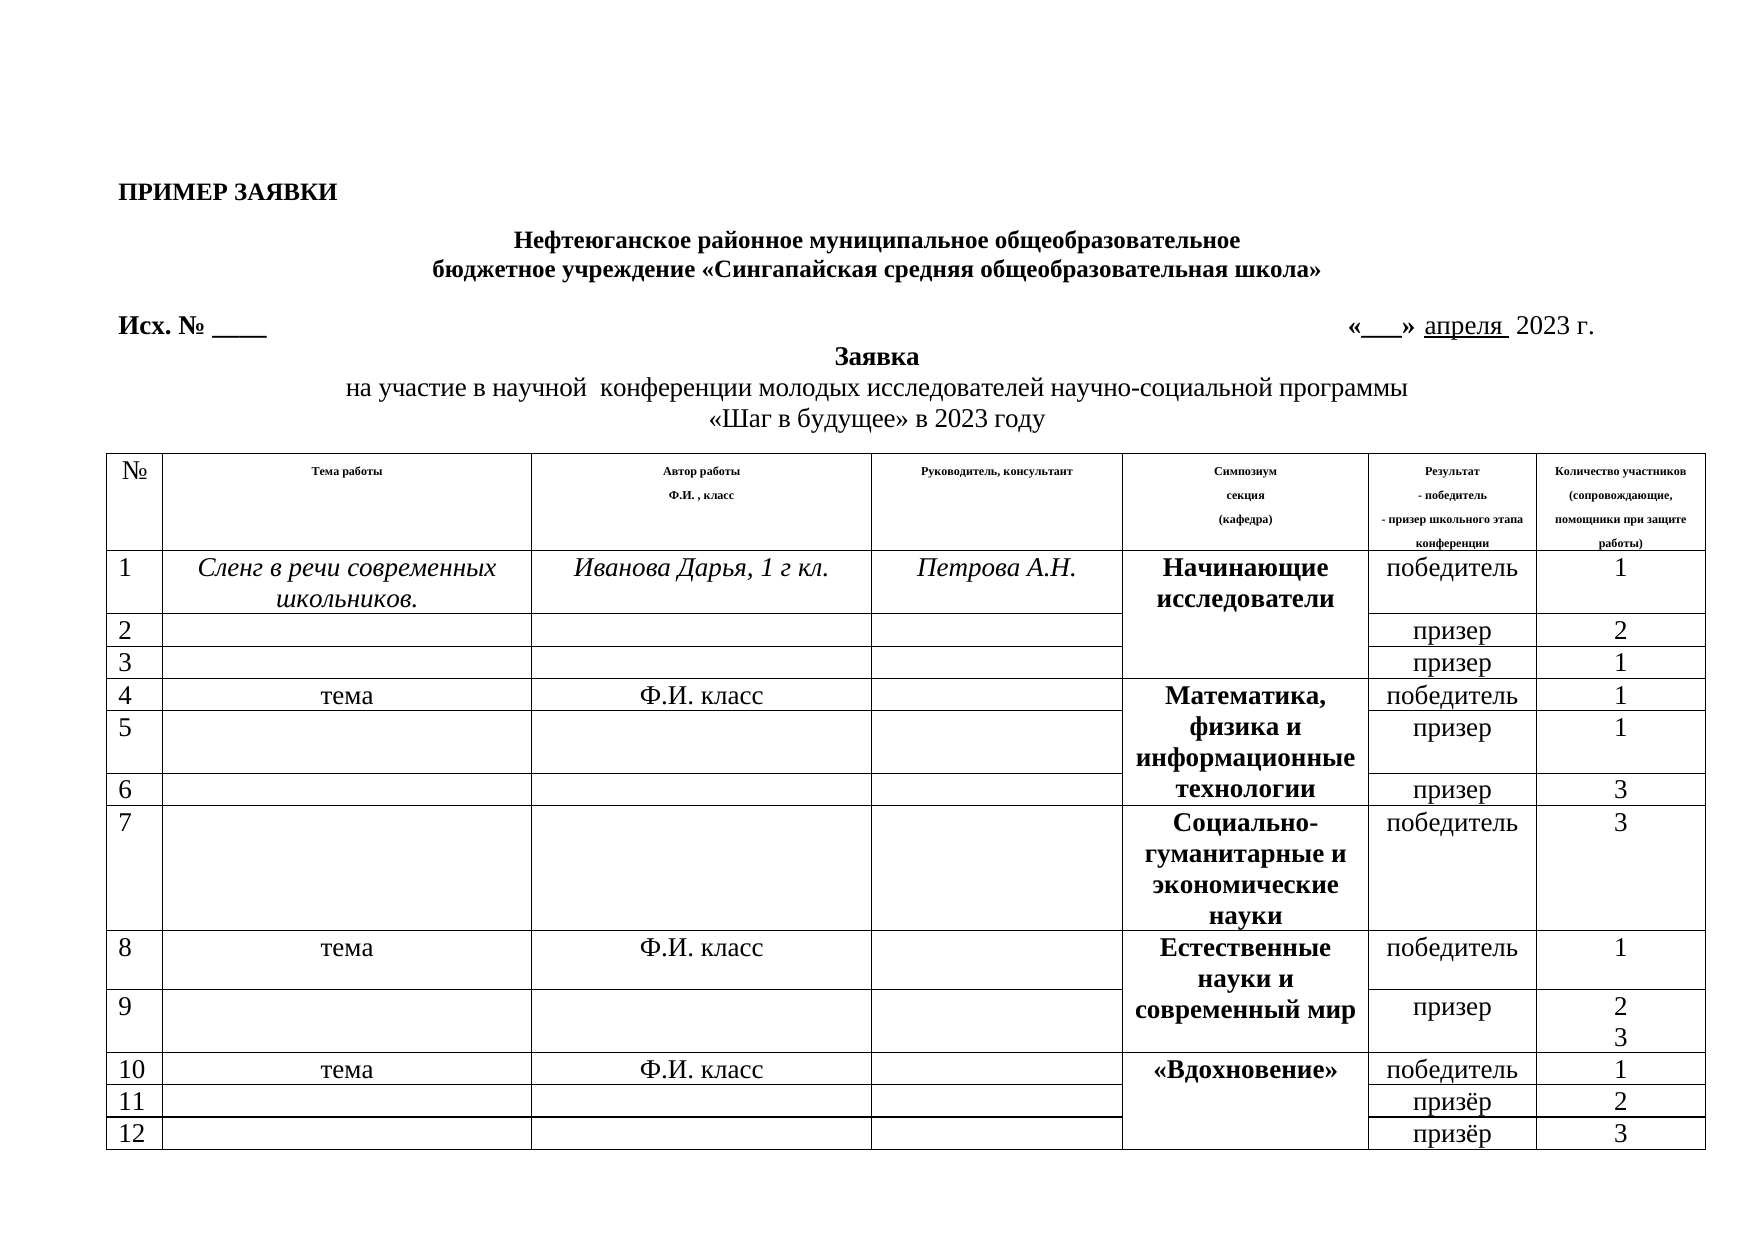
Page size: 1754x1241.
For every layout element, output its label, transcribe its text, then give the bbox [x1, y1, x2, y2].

table_cell Ф.И. класс [532, 679, 871, 710]
table_cell 3 [1537, 774, 1705, 804]
table_cell [872, 931, 1122, 989]
table_cell Ф.И. класс [532, 1053, 871, 1084]
table_cell [532, 774, 871, 804]
table_cell 7 [107, 806, 162, 930]
table_cell «Вдохновение» [1123, 1053, 1368, 1149]
table_cell 1 [1537, 711, 1705, 772]
table_header № [107, 454, 162, 550]
table_cell [872, 774, 1122, 804]
table_cell победитель [1369, 931, 1536, 989]
table_cell [872, 990, 1122, 1052]
table_cell 4 [107, 679, 162, 710]
table_header Количество участников (сопровождающие, помощники при защите работы) [1537, 454, 1705, 550]
table_header Симпозиум секция (кафедра) [1123, 454, 1368, 550]
table_cell призер [1369, 774, 1536, 804]
table_cell [163, 806, 531, 930]
table_cell 1 [1537, 1053, 1705, 1084]
table_cell [532, 711, 871, 772]
table_cell [532, 647, 871, 678]
table_cell [532, 614, 871, 646]
table_cell [532, 1085, 871, 1116]
table_cell победитель [1369, 679, 1536, 710]
table_header Результат - победитель - призер школьного этапа конференции [1369, 454, 1536, 550]
table_cell Математика, физика и информационные технологии [1123, 679, 1368, 804]
table_cell 1 [1537, 931, 1705, 989]
table_header Тема работы [163, 454, 531, 550]
table_cell призер [1369, 711, 1536, 772]
table_cell 11 [107, 1085, 162, 1116]
table_cell Ф.И. класс [532, 931, 871, 989]
table_cell Естественные науки и современный мир [1123, 931, 1368, 1052]
table_cell [163, 774, 531, 804]
table_cell призер [1369, 647, 1536, 678]
table_cell 9 [107, 990, 162, 1052]
text Нефтеюганское районное муниципальное общеобразовательное [118, 225, 1636, 254]
table_cell 3 [1537, 806, 1705, 930]
table_cell [872, 806, 1122, 930]
table_header Автор работы Ф.И. , класс [532, 454, 871, 550]
table_cell победитель [1369, 1053, 1536, 1084]
table_cell [163, 1085, 531, 1116]
table_cell 1 [1537, 647, 1705, 678]
table_cell Начинающие исследователи [1123, 551, 1368, 678]
table_cell тема [163, 1053, 531, 1084]
table_cell [872, 1053, 1122, 1084]
table_cell призер [1369, 614, 1536, 646]
table_cell 2 [1537, 1085, 1705, 1116]
table_cell 5 [107, 711, 162, 772]
table_cell Иванова Дарья, 1 г кл. [532, 551, 871, 613]
table_cell 8 [107, 931, 162, 989]
table_cell 10 [107, 1053, 162, 1084]
table_cell [872, 614, 1122, 646]
table_cell [872, 647, 1122, 678]
text Заявка [118, 340, 1636, 371]
table_cell [163, 647, 531, 678]
table_cell [163, 1118, 531, 1149]
table_cell 2 3 [1537, 990, 1705, 1052]
table_cell победитель [1369, 806, 1536, 930]
table_cell [872, 1085, 1122, 1116]
table_cell призер [1369, 990, 1536, 1052]
table_cell 3 [107, 647, 162, 678]
table_cell [532, 990, 871, 1052]
table_cell Сленг в речи современных школьников. [163, 551, 531, 613]
table_cell [872, 1118, 1122, 1149]
table_cell [872, 679, 1122, 710]
text на участие в научной конференции молодых исследователей научно-социальной программы [118, 371, 1636, 402]
table_cell [163, 614, 531, 646]
table_cell [163, 990, 531, 1052]
table_cell 2 [1537, 614, 1705, 646]
table_cell призёр [1369, 1085, 1536, 1116]
table_cell 1 [1537, 551, 1705, 613]
table_cell 1 [1537, 679, 1705, 710]
text бюджетное учреждение «Сингапайская средняя общеобразовательная школа» [118, 254, 1636, 283]
table_cell тема [163, 679, 531, 710]
text ПРИМЕР ЗАЯВКИ [118, 177, 1636, 206]
table_cell 3 [1537, 1118, 1705, 1149]
table_cell 12 [107, 1118, 162, 1149]
table_cell 6 [107, 774, 162, 804]
table_cell [163, 711, 531, 772]
table_cell призёр [1369, 1118, 1536, 1149]
table_cell 2 [107, 614, 162, 646]
table_cell Петрова А.Н. [872, 551, 1122, 613]
table_cell 1 [107, 551, 162, 613]
table_cell Социально-гуманитарные и экономические науки [1123, 806, 1368, 930]
table_cell [532, 806, 871, 930]
table_cell [532, 1118, 871, 1149]
table_cell [872, 711, 1122, 772]
table_cell тема [163, 931, 531, 989]
table_cell победитель [1369, 551, 1536, 613]
text Исх. № ____ «___» апреля 2023 г. [118, 309, 1636, 340]
table_header Руководитель, консультант [872, 454, 1122, 550]
text «Шаг в будущее» в 2023 году [118, 402, 1636, 433]
